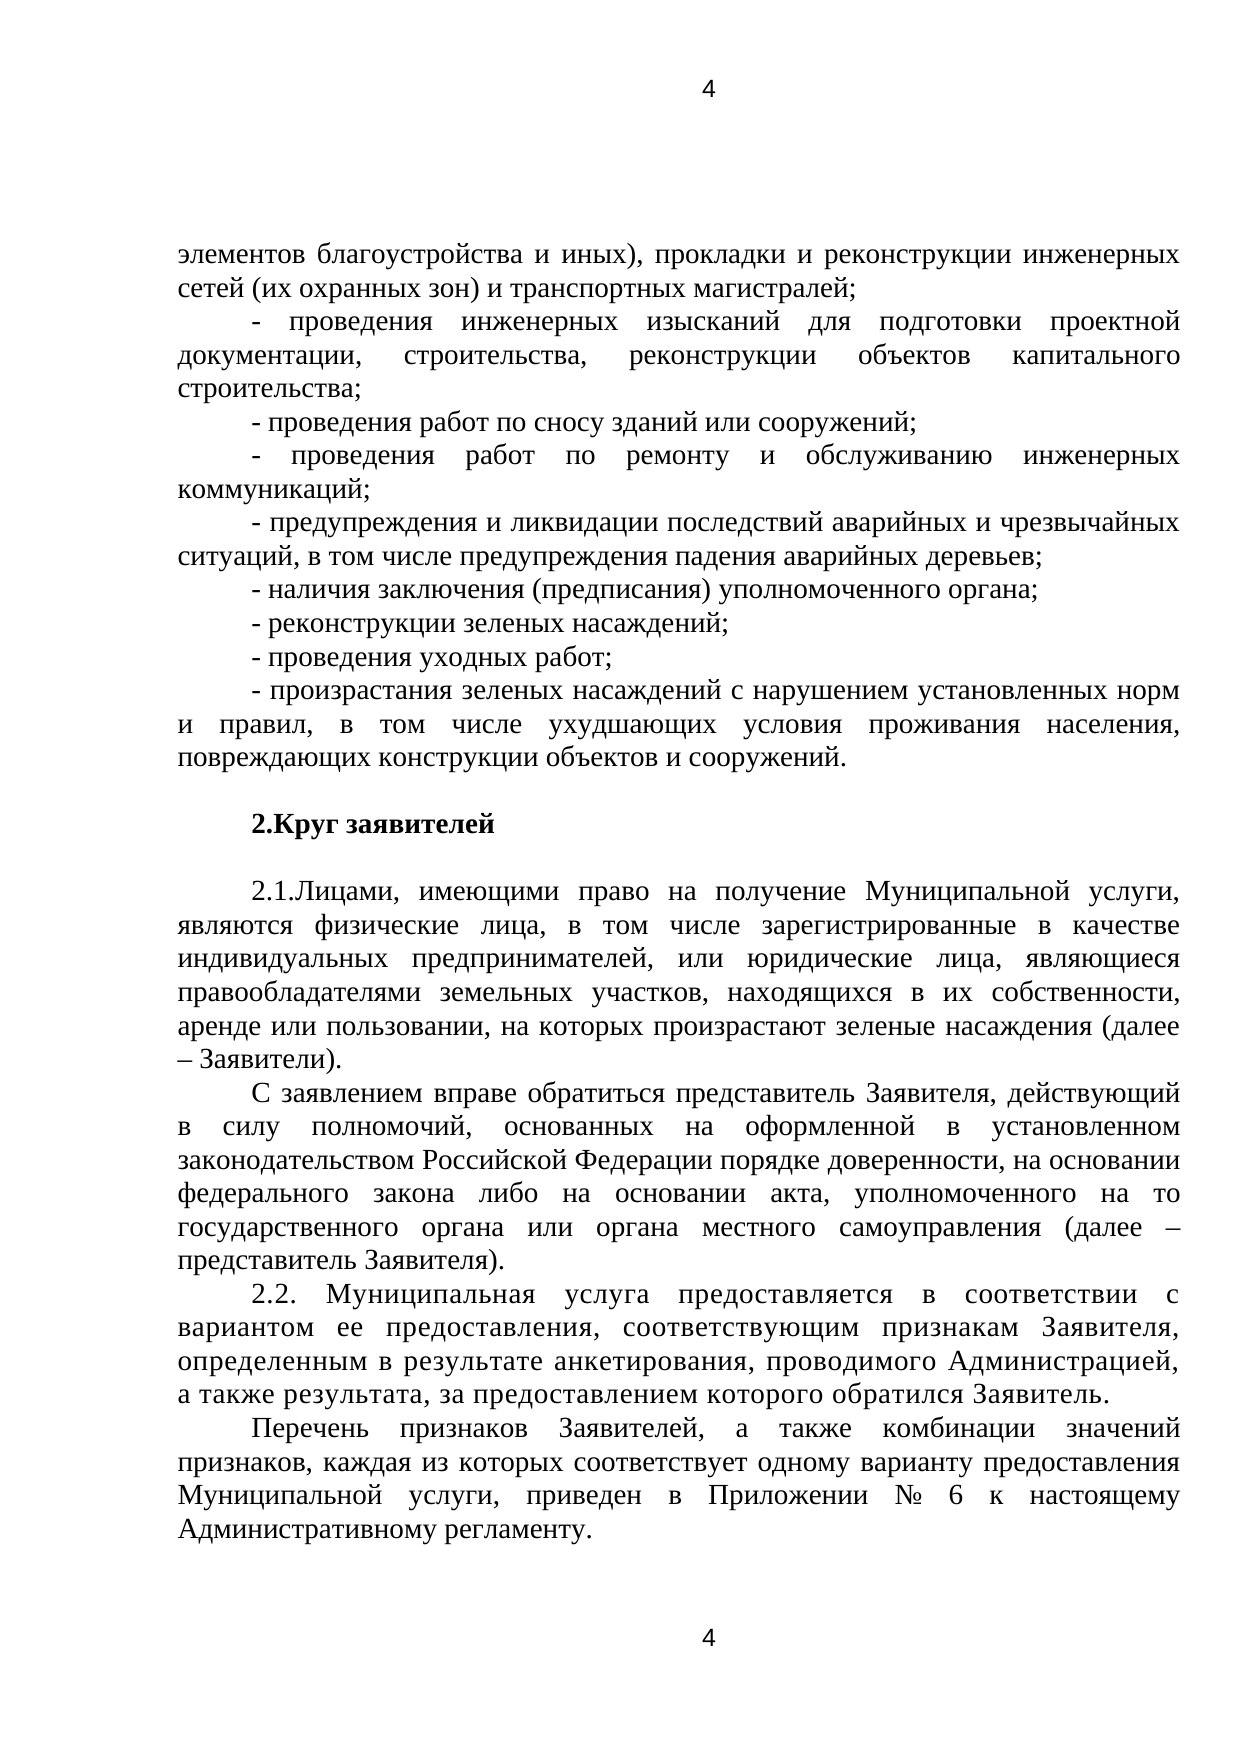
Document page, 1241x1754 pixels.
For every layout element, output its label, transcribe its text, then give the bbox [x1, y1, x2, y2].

text 2.1.Лицами, имеющими право на получение Муниципальной услуги, являются физические лица, в том числе зарегистрированные в качестве индивидуальных предпринимателей, или юридические лица, являющиеся правообладателями земельных участков, находящихся в их собственности, аренде или пользовании, на которых произрастают зеленые насаждения (далее – Заявители). [177, 873, 1181, 1075]
text С заявлением вправе обратиться представитель Заявителя, действующий в силу полномочий, основанных на оформленной в установленном законодательством Российской Федерации порядке доверенности, на основании федерального закона либо на основании акта, уполномоченного на то государственного органа или органа местного самоуправления (далее – представитель Заявителя). [177, 1075, 1181, 1276]
text Перечень признаков Заявителей, а также комбинации значений признаков, каждая из которых соответствует одному варианту предоставления Муниципальной услуги, приведен в Приложении № 6 к настоящему Административному регламенту. [177, 1410, 1181, 1544]
text - проведения работ по сносу зданий или сооружений; [177, 404, 1181, 437]
text - проведения работ по ремонту и обслуживанию инженерных коммуникаций; [177, 437, 1181, 504]
text 2.2. Муниципальная услуга предоставляется в соответствии с вариантом ее предоставления, соответствующим признакам Заявителя, определенным в результате анкетирования, проводимого Администрацией, а также результата, за предоставлением которого обратился Заявитель. [177, 1276, 1181, 1410]
text - произрастания зеленых насаждений с нарушением установленных норм и правил, в том числе ухудшающих условия проживания населения, повреждающих конструкции объектов и сооружений. [177, 672, 1181, 773]
text 2.Круг заявителей [177, 806, 1181, 840]
text - наличия заключения (предписания) уполномоченного органа; [177, 572, 1181, 605]
text - проведения инженерных изысканий для подготовки проектной документации, строительства, реконструкции объектов капитального строительства; [177, 303, 1181, 404]
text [177, 236, 1181, 303]
text - предупреждения и ликвидации последствий аварийных и чрезвычайных ситуаций, в том числе предупреждения падения аварийных деревьев; [177, 504, 1181, 572]
text - реконструкции зеленых насаждений; [177, 605, 1181, 639]
text - проведения уходных работ; [177, 639, 1181, 672]
